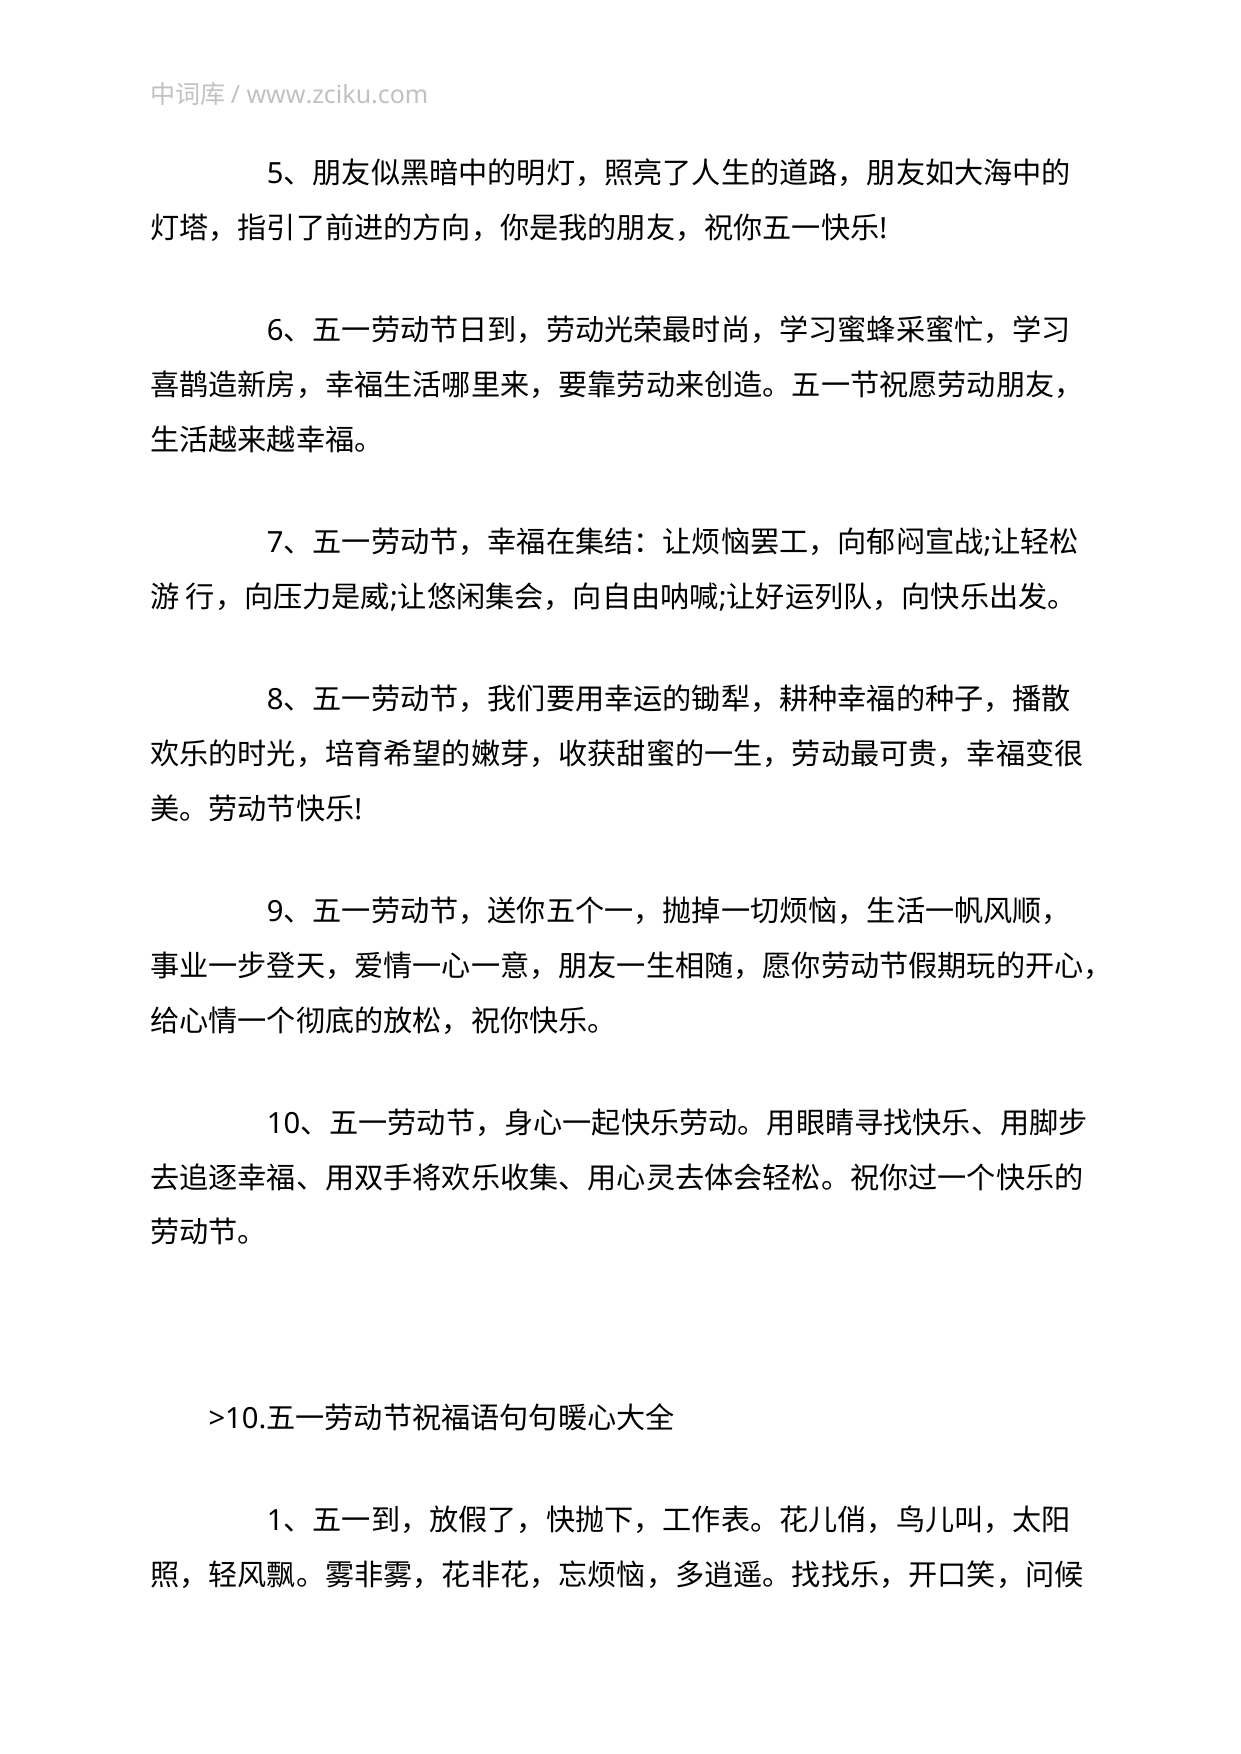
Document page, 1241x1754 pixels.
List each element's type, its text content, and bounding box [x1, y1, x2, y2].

text 7、五一劳动节，幸福在集结：让烦恼罢工，向郁闷宣战;让轻松游 行，向压力是威;让悠闲集会，向自由呐喊;让好运列队，向快乐出发。 [150, 519, 1090, 616]
text >10.五一劳动节祝福语句句暖心大全 [150, 1395, 1090, 1437]
text 10、五一劳动节，身心一起快乐劳动。用眼睛寻找快乐、用脚步去追逐幸福、用双手将欢乐收集、用心灵去体会轻松。祝你过一个快乐的劳动节。 [150, 1099, 1090, 1251]
text 8、五一劳动节，我们要用幸运的锄犁，耕种幸福的种子，播散欢乐的时光，培育希望的嫩芽，收获甜蜜的一生，劳动最可贵，幸福变很美。劳动节快乐! [150, 676, 1090, 828]
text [150, 1497, 1090, 1594]
text 5、朋友似黑暗中的明灯，照亮了人生的道路，朋友如大海中的灯塔，指引了前进的方向，你是我的朋友，祝你五一快乐! [150, 150, 1090, 247]
text 6、五一劳动节日到，劳动光荣最时尚，学习蜜蜂采蜜忙，学习喜鹊造新房，幸福生活哪里来，要靠劳动来创造。五一节祝愿劳动朋友，生活越来越幸福。 [150, 307, 1090, 459]
text 9、五一劳动节，送你五个一，抛掉一切烦恼，生活一帆风顺，事业一步登天，爱情一心一意，朋友一生相随，愿你劳动节假期玩的开心，给心情一个彻底的放松，祝你快乐。 [150, 887, 1090, 1040]
